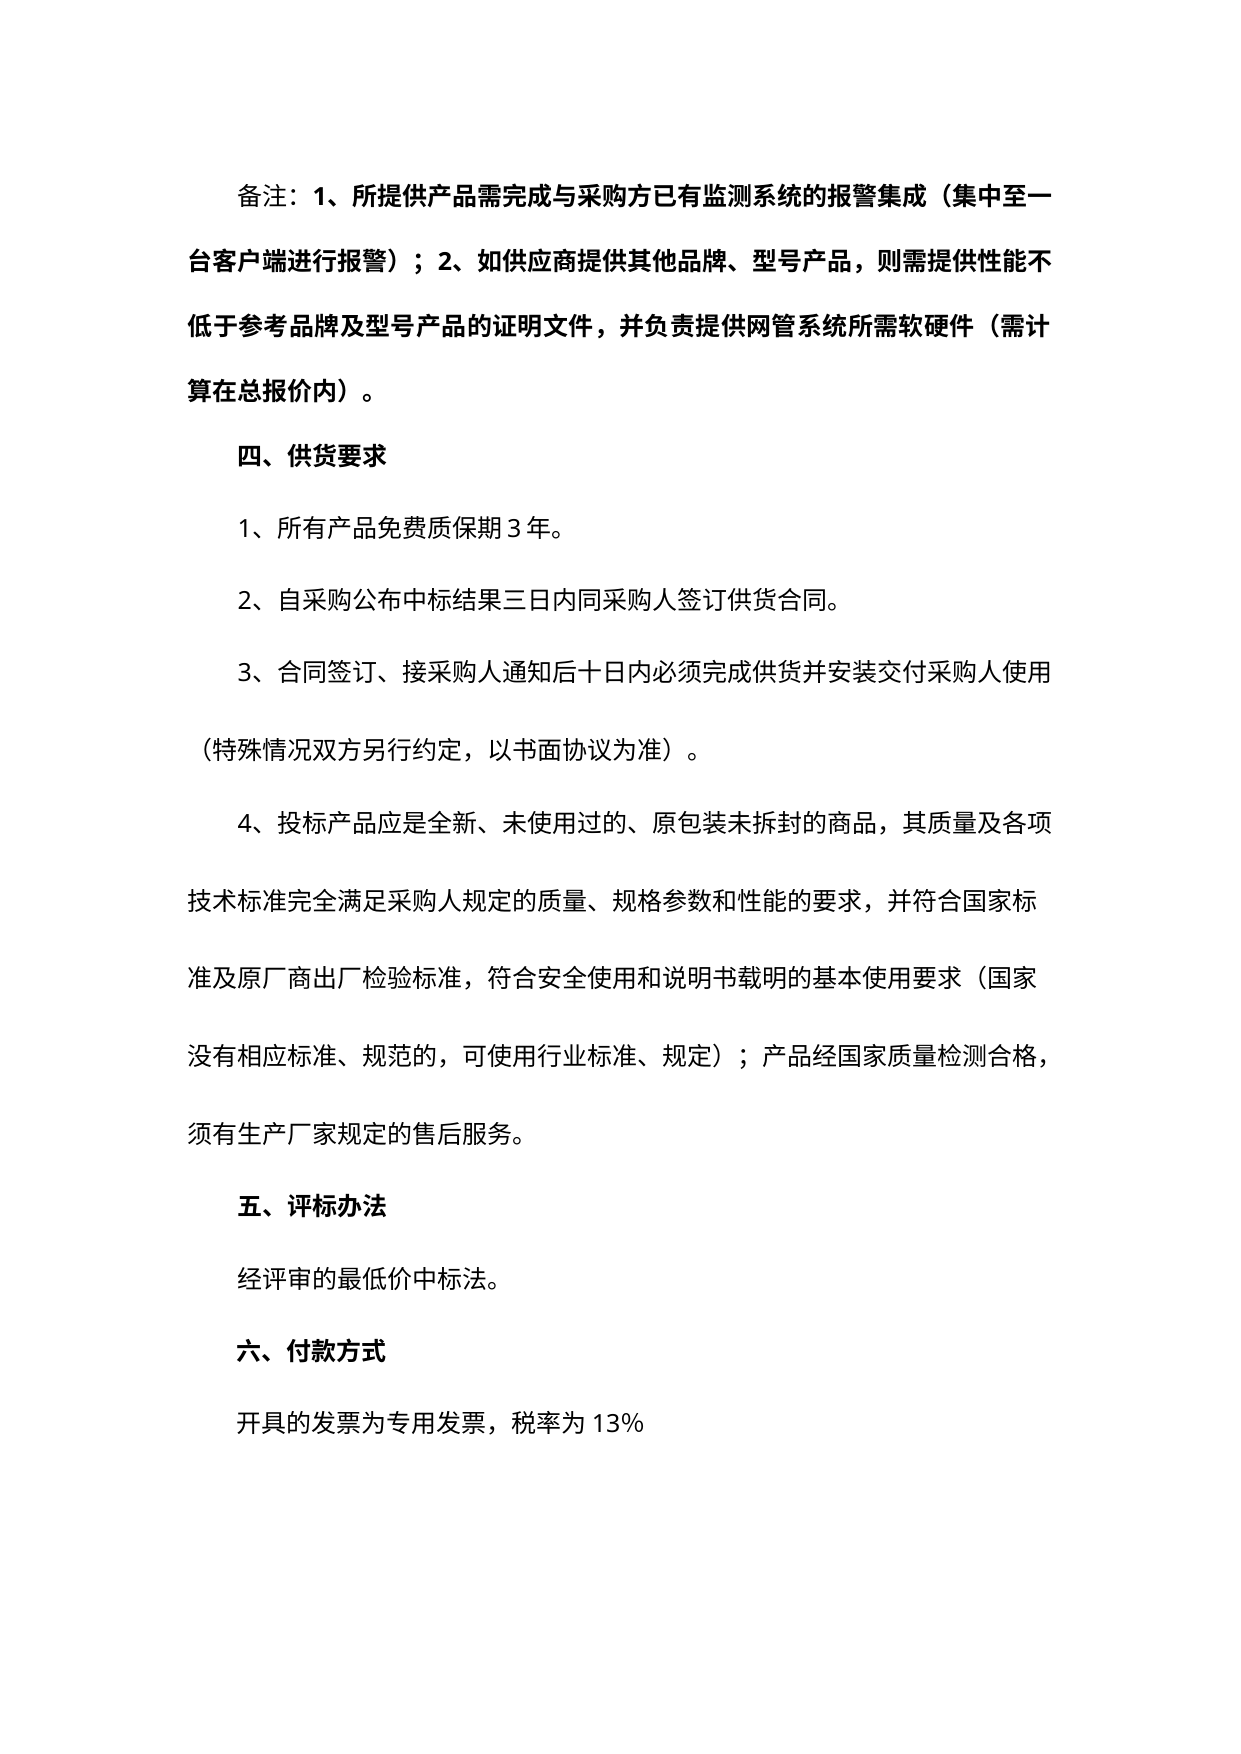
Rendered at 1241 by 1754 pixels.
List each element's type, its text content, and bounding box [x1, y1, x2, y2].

text 3、合同签订、接采购人通知后十日内必须完成供货并安装交付采购人使用（特殊情况双方另行约定，以书面协议为准）。 [187, 638, 1053, 781]
text 1、所有产品免费质保期3年。 [187, 494, 1053, 559]
text 开具的发票为专用发票，税率为13％ [187, 1389, 1053, 1454]
text 备注：1、所提供产品需完成与采购方已有监测系统的报警集成（集中至一台客户端进行报警）；2、如供应商提供其他品牌、型号产品，则需提供性能不低于参考品牌及型号产品的证明文件，并负责提供网管系统所需软硬件（需计算在总报价内）。 [187, 162, 1053, 422]
text 四、供货要求 [187, 422, 1053, 487]
text 2、自采购公布中标结果三日内同采购人签订供货合同。 [187, 566, 1053, 631]
text 五、评标办法 [187, 1172, 1053, 1237]
text 六、付款方式 [187, 1317, 1053, 1382]
text 经评审的最低价中标法。 [187, 1245, 1053, 1310]
text 4、投标产品应是全新、未使用过的、原包装未拆封的商品，其质量及各项技术标准完全满足采购人规定的质量、规格参数和性能的要求，并符合国家标准及原厂商出厂检验标准，符合安全使用和说明书载明的基本使用要求（国家没有相应标准、规范的，可使用行业标准、规定）；产品经国家质量检测合格，须有生产厂家规定的售后服务。 [187, 789, 1053, 1165]
